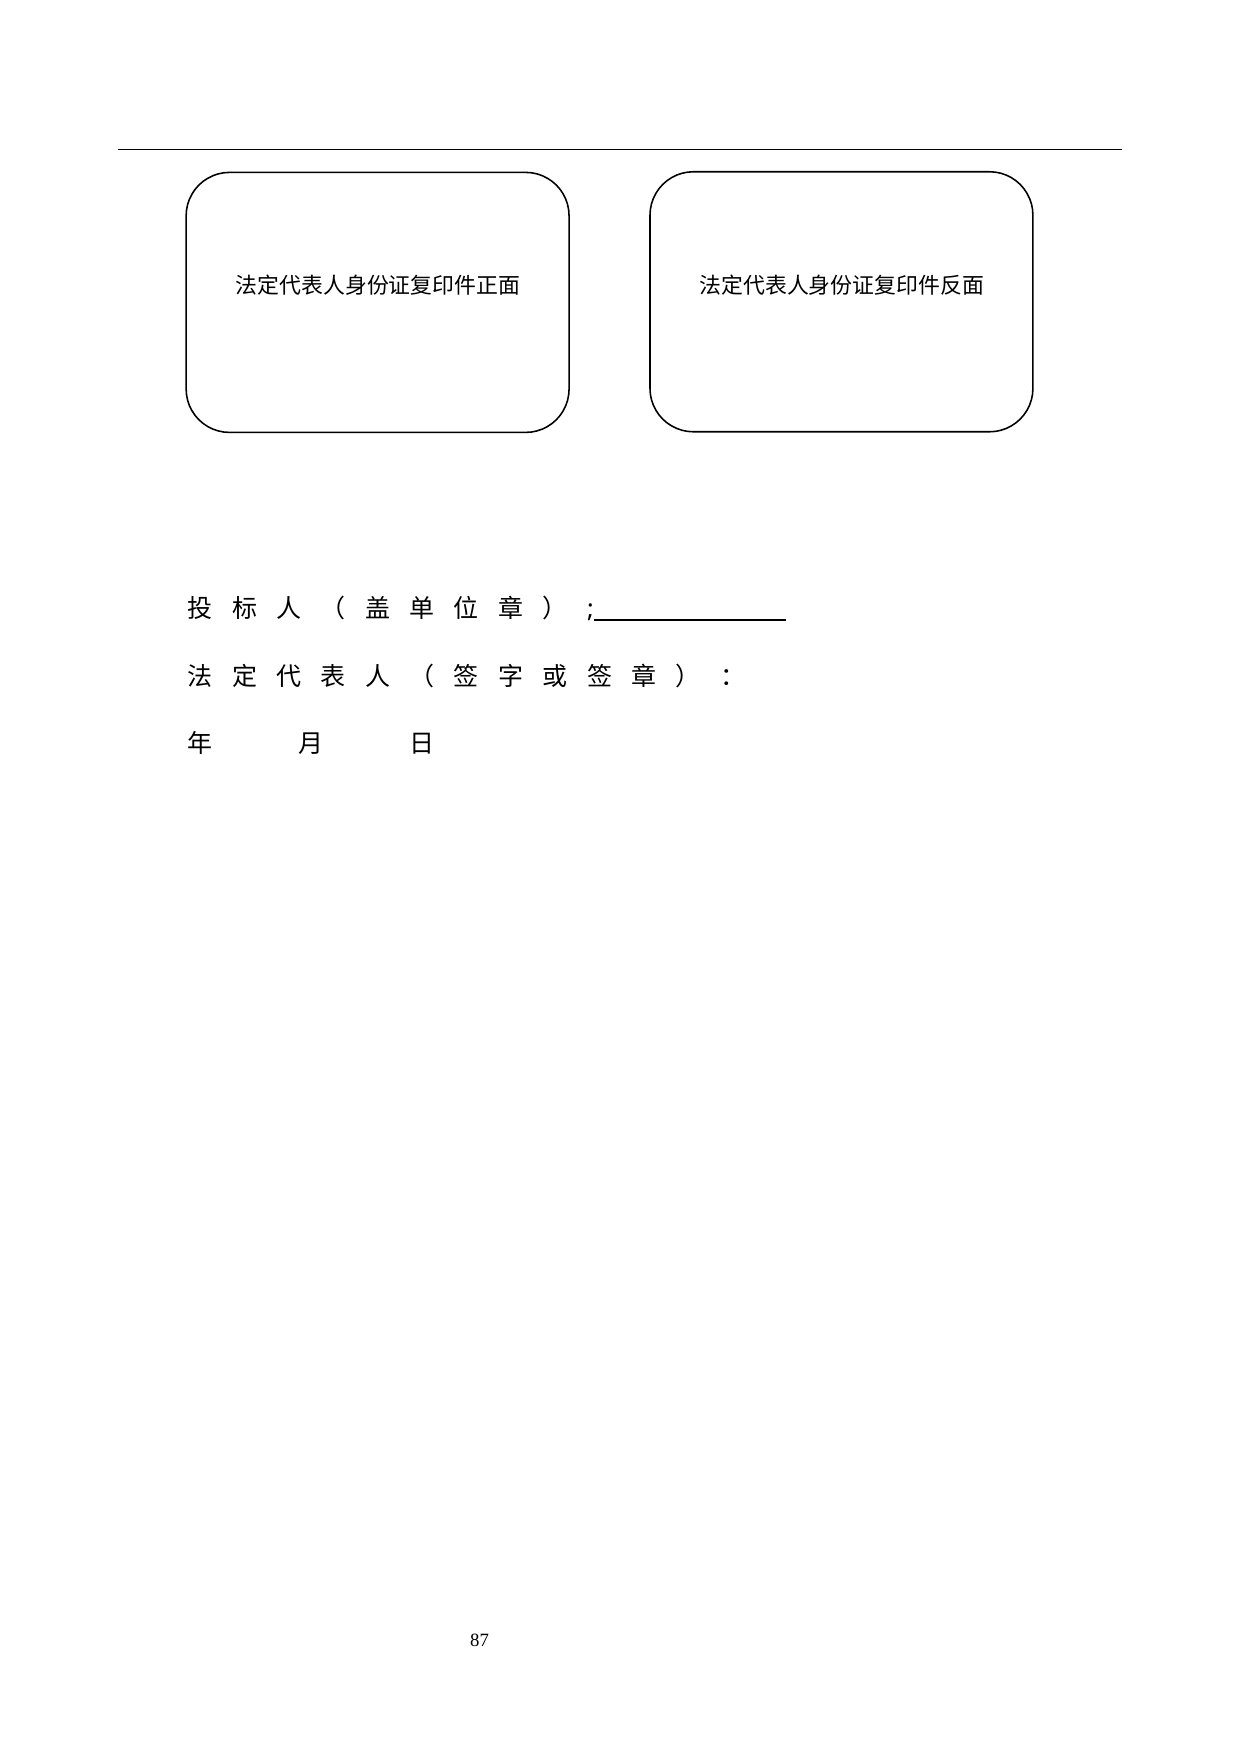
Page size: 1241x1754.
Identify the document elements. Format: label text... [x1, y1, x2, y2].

text 法定代表人（签字或签章）： [121, 640, 1119, 708]
text 年 月 日 [121, 708, 1119, 776]
text 投标人（盖单位章）; [121, 572, 1119, 640]
